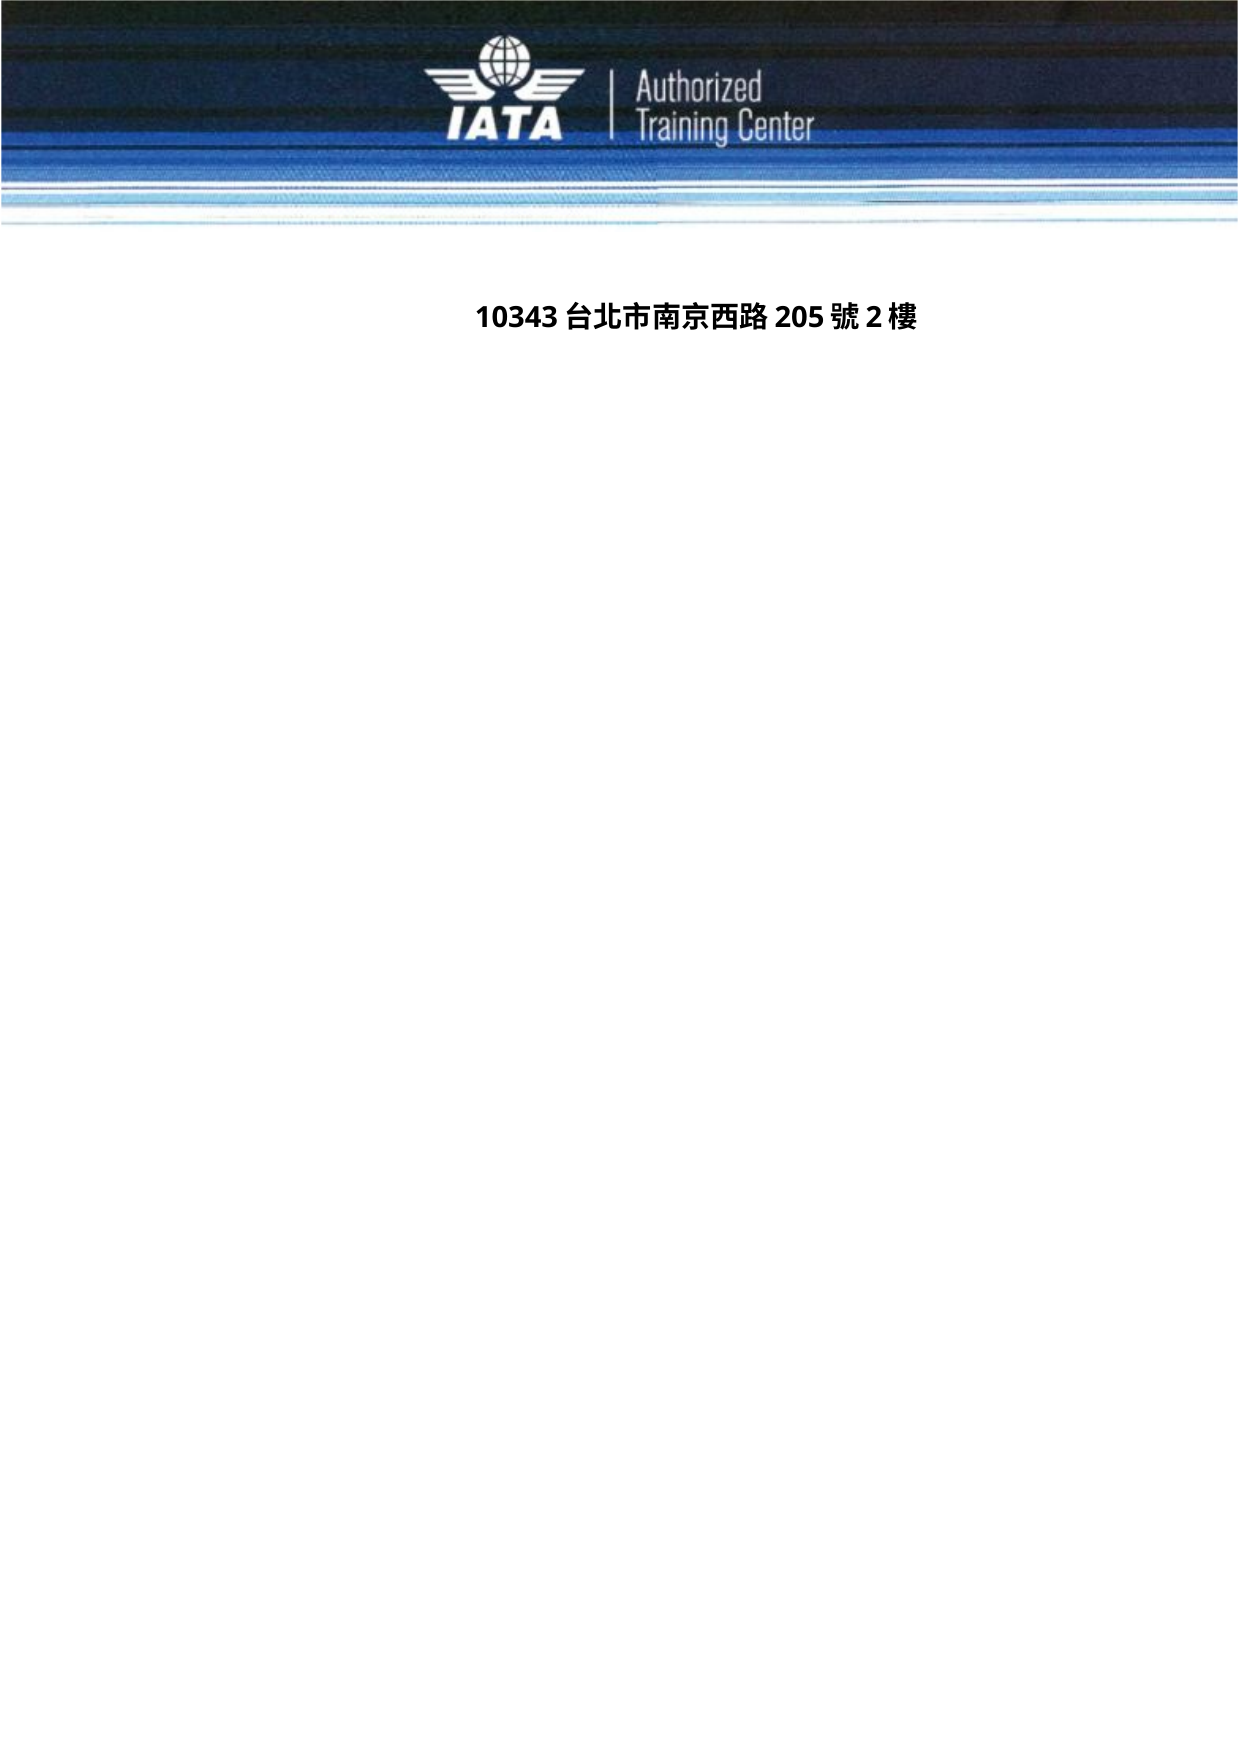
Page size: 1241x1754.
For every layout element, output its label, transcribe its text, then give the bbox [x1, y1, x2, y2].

picture [0, 0, 1236, 231]
text 10343台北市南京西路205號2樓 [106, 231, 1134, 352]
